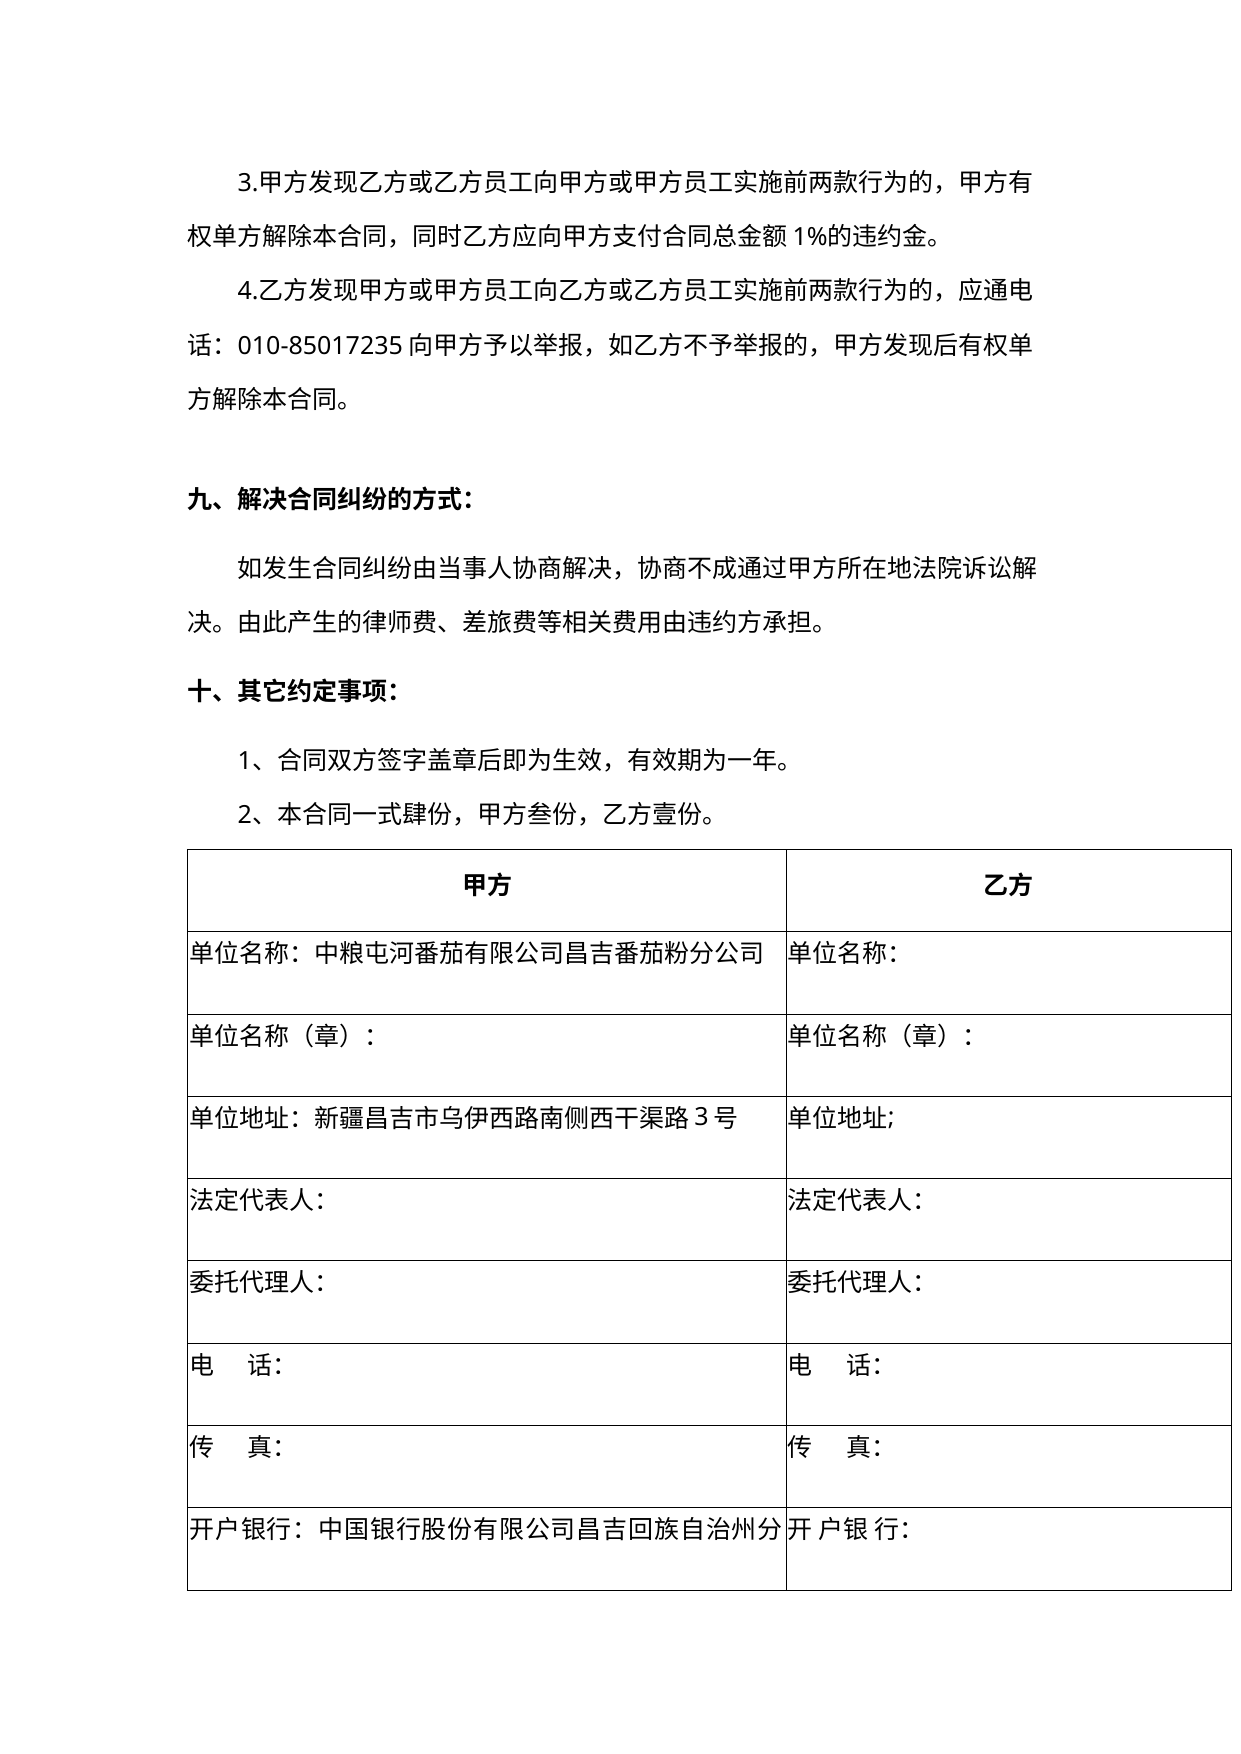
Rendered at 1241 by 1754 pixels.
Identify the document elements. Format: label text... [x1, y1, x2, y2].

text 3.甲方发现乙方或乙方员工向甲方或甲方员工实施前两款行为的，甲方有权单方解除本合同，同时乙方应向甲方支付合同总金额1%的违约金。 [187, 162, 1053, 253]
table_cell 单位名称：中粮屯河番茄有限公司昌吉番茄粉分公司 [188, 932, 786, 1013]
list 十、其它约定事项： [187, 657, 1053, 722]
table_cell 传 真： [188, 1426, 786, 1507]
text 2、本合同一式肆份，甲方叁份，乙方壹份。 [187, 794, 1053, 831]
table_cell 电 话： [188, 1344, 786, 1425]
table_cell 单位名称（章）： [188, 1015, 786, 1096]
text 1、合同双方签字盖章后即为生效，有效期为一年。 [187, 740, 1053, 776]
table_cell 法定代表人： [787, 1179, 1231, 1260]
table_cell 开 户银 行： [787, 1508, 1231, 1589]
table_cell 电 话： [787, 1344, 1231, 1425]
table_cell 传 真： [787, 1426, 1231, 1507]
table_cell 委托代理人： [787, 1261, 1231, 1343]
table_cell 委托代理人： [188, 1261, 786, 1343]
text 4.乙方发现甲方或甲方员工向乙方或乙方员工实施前两款行为的，应通电话：010-85017235向甲方予以举报，如乙方不予举报的，甲方发现后有权单方解除本合同。 [187, 271, 1053, 416]
table_cell 单位地址; [787, 1097, 1231, 1178]
table_cell 法定代表人： [188, 1179, 786, 1260]
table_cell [188, 1508, 786, 1589]
text 如发生合同纠纷由当事人协商解决，协商不成通过甲方所在地法院诉讼解决。由此产生的律师费、差旅费等相关费用由违约方承担。 [187, 548, 1053, 639]
table_header 甲方 [188, 850, 786, 931]
table_cell 单位名称： [787, 932, 1231, 1013]
table_cell 单位地址：新疆昌吉市乌伊西路南侧西干渠路3号 [188, 1097, 786, 1178]
table_cell 单位名称（章）： [787, 1015, 1231, 1096]
list 九、解决合同纠纷的方式： [187, 465, 1053, 530]
table_header 乙方 [787, 850, 1231, 931]
